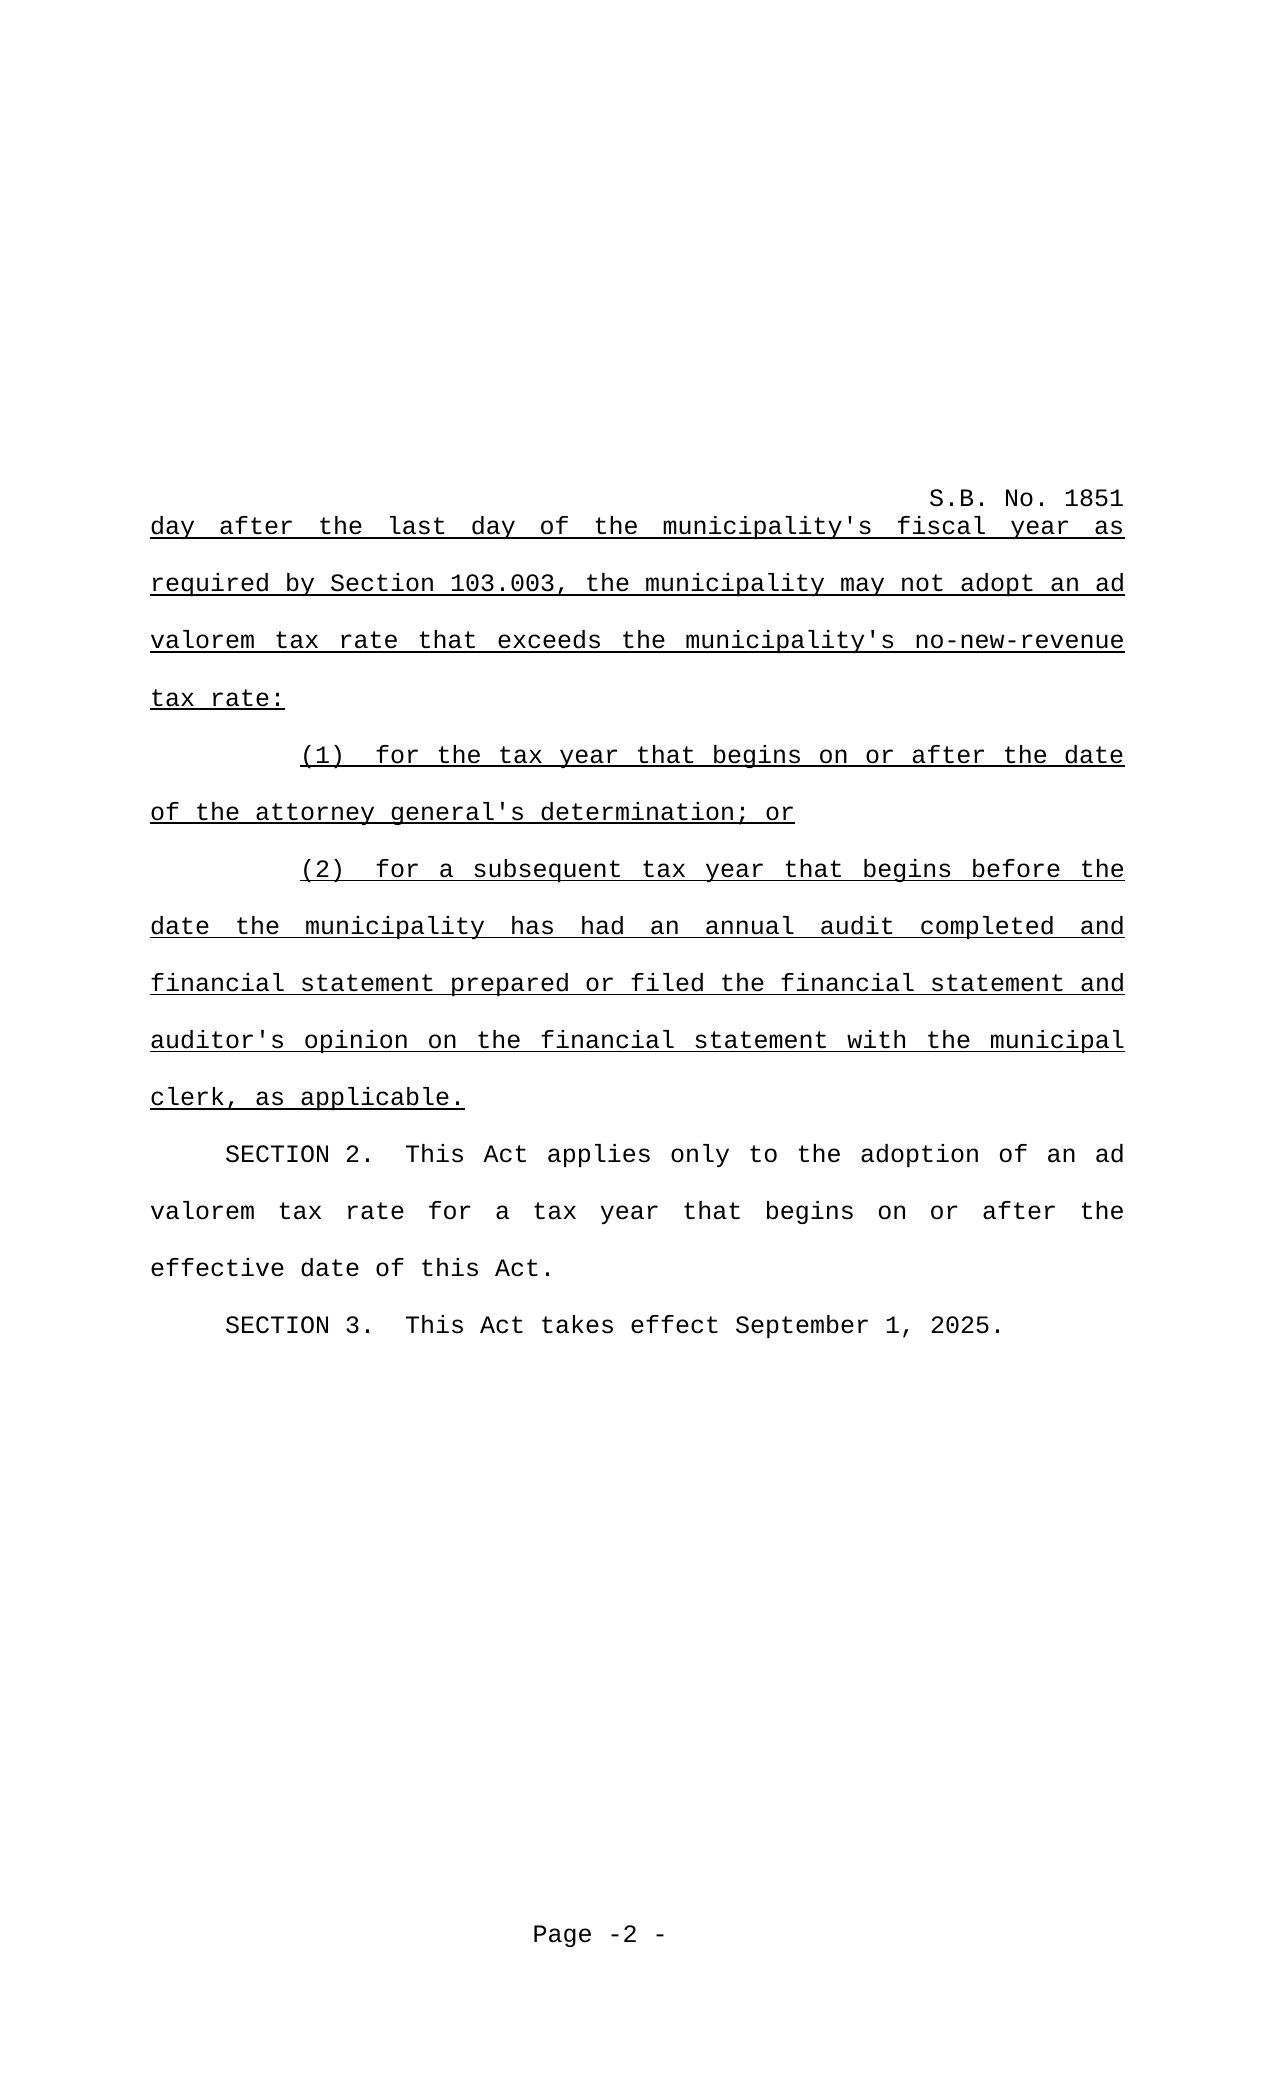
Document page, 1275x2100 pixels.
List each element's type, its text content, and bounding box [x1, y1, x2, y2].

text (2) for a subsequent tax year that begins before the date the municipality has had an annual audit completed and financial statement prepared or filed the financial statement and auditor's opinion on the financial statement with the municipal clerk, as applicable. [150, 995, 1125, 1051]
text (2) for a subsequent tax year that begins before the date the municipality has had an annual audit completed and financial statement prepared or filed the financial statement and auditor's opinion on the financial statement with the municipal clerk, as applicable. [150, 856, 1125, 937]
text SECTION 2. This Act applies only to the adoption of an ad valorem tax rate for a tax year that begins on or after the effective date of this Act. [150, 1142, 1125, 1284]
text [150, 514, 1125, 537]
text (1) for the tax year that begins on or after the date of the attorney general's determination; or [150, 742, 1125, 828]
text (2) for a subsequent tax year that begins before the date the municipality has had an annual audit completed and financial statement prepared or filed the financial statement and auditor's opinion on the financial statement with the municipal clerk, as applicable. [150, 938, 1125, 994]
text (2) for a subsequent tax year that begins before the date the municipality has had an annual audit completed and financial statement prepared or filed the financial statement and auditor's opinion on the financial statement with the municipal clerk, as applicable. [150, 1052, 1125, 1113]
text SECTION 3. This Act takes effect September 1, 2025. [150, 1313, 1125, 1341]
